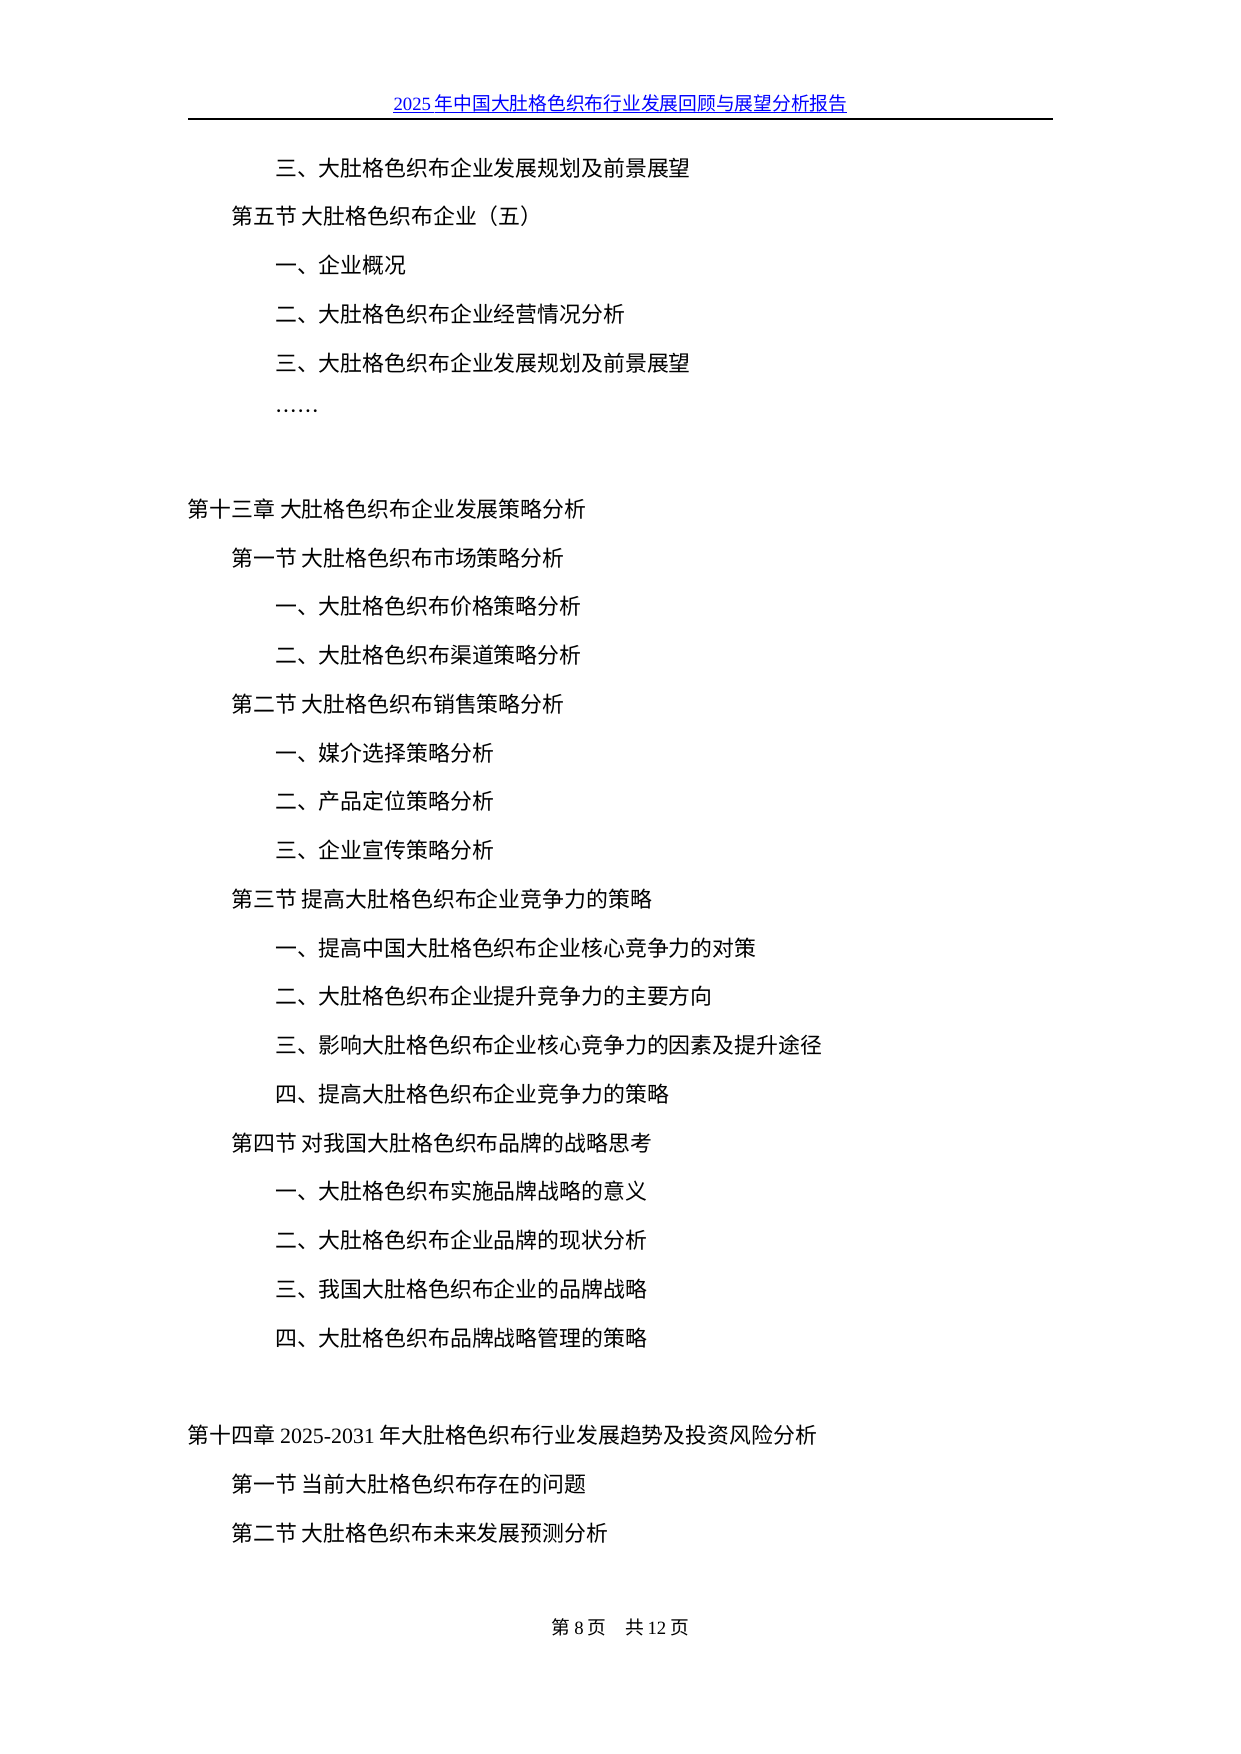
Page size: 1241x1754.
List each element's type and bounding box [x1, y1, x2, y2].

text [187, 150, 1053, 1548]
